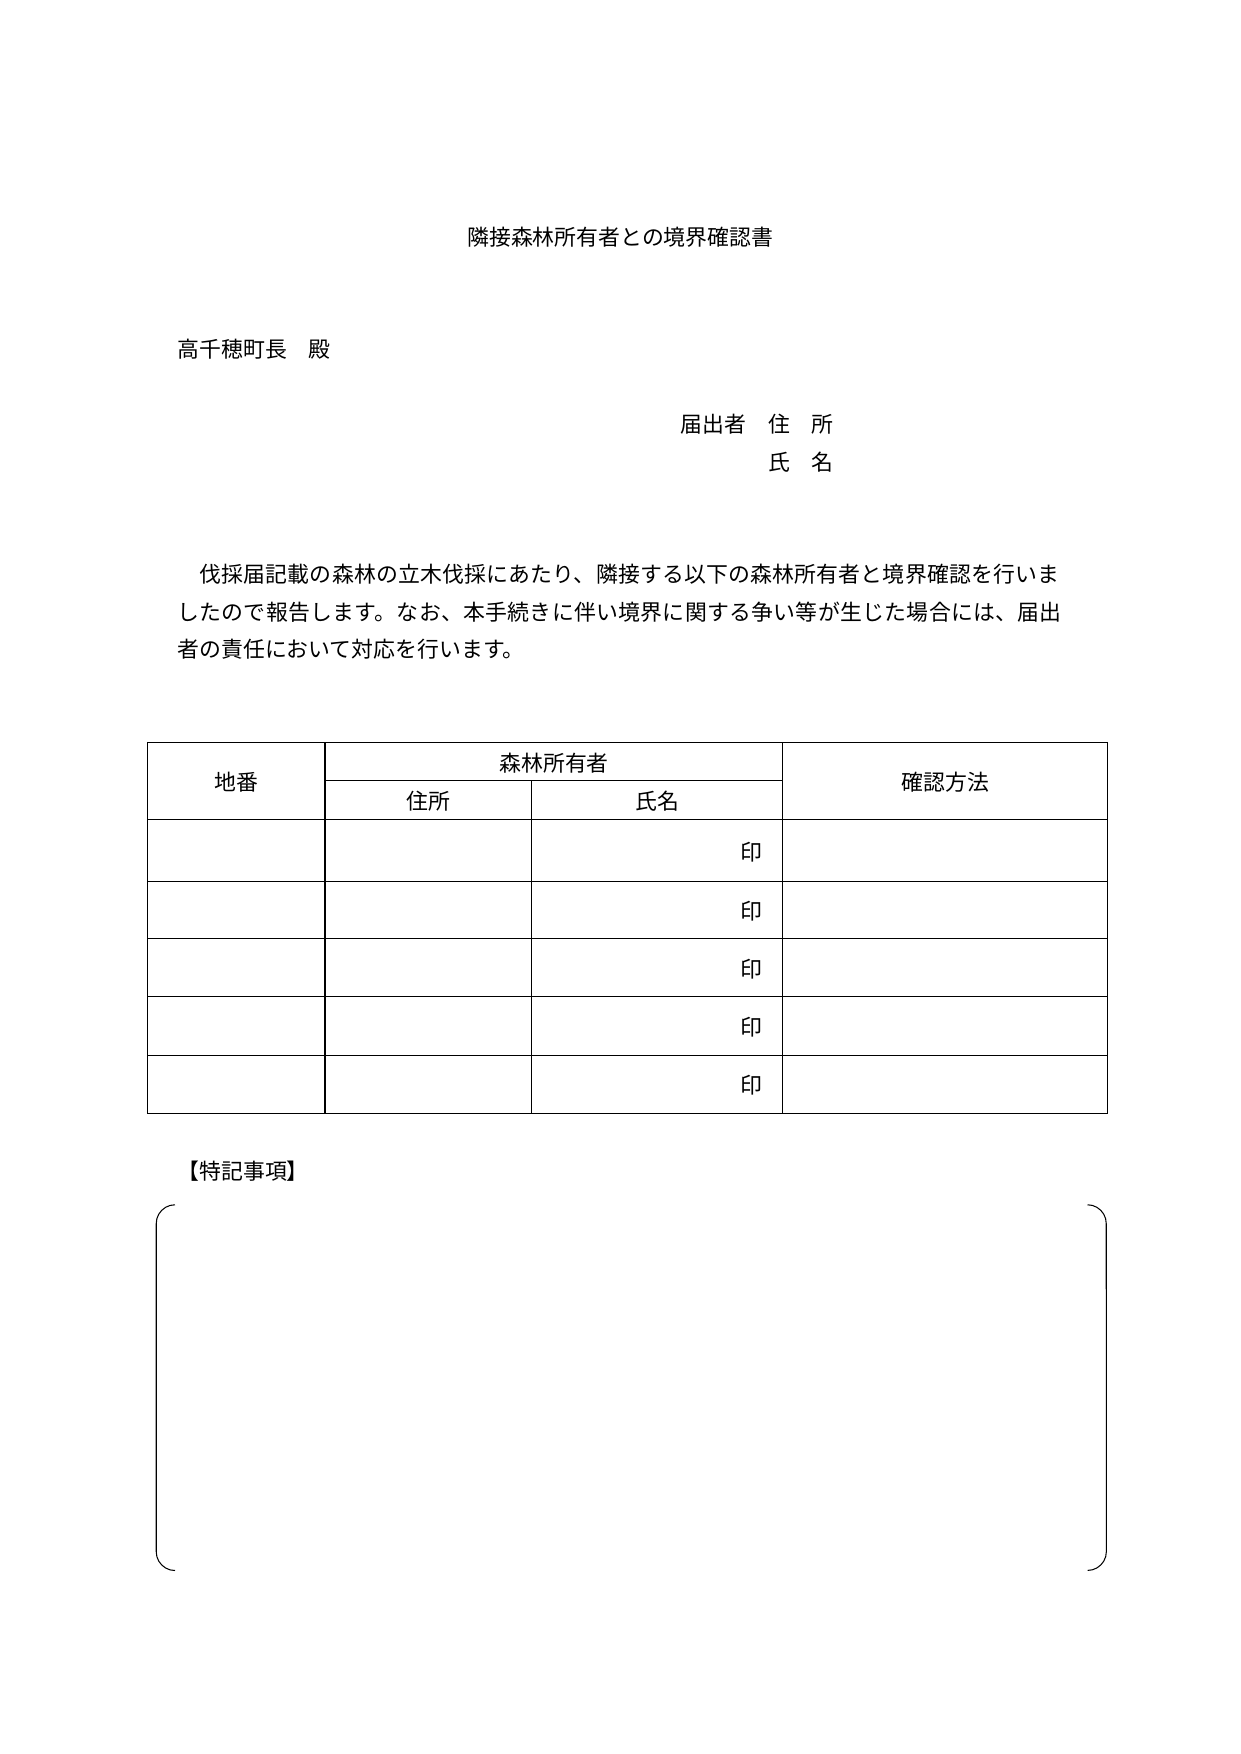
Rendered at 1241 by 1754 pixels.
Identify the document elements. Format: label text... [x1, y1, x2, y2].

table_cell [783, 882, 1107, 938]
table_cell [783, 939, 1107, 996]
text 届出者 住 所 [177, 404, 1063, 442]
table_cell [326, 997, 531, 1055]
table_cell 印 [532, 820, 782, 881]
table_header 地番 [148, 743, 324, 819]
table_cell 印 [532, 939, 782, 996]
table_cell [326, 939, 531, 996]
text 伐採届記載の森林の立木伐採にあたり、隣接する以下の森林所有者と境界確認を行いましたので報告します。なお、本手続きに伴い境界に関する争い等が生じた場合には、届出者の責任において対応を行います。 [177, 554, 1063, 667]
table_cell [148, 939, 324, 996]
table_header 確認方法 [783, 743, 1107, 819]
table_cell [148, 882, 324, 938]
text 隣接森林所有者との境界確認書 [177, 217, 1063, 254]
table_cell 印 [532, 882, 782, 938]
table_header 森林所有者 [326, 743, 782, 780]
table_cell [326, 882, 531, 938]
table_cell [326, 820, 531, 881]
table_cell [783, 1056, 1107, 1113]
table_cell 住所 [326, 781, 531, 819]
table_cell [783, 997, 1107, 1055]
table_cell 氏名 [532, 781, 782, 819]
text 【特記事項】 [177, 1151, 1063, 1189]
table_cell [148, 1056, 324, 1113]
table_cell [326, 1056, 531, 1113]
table_cell [148, 997, 324, 1055]
table_cell 印 [532, 997, 782, 1055]
text 氏 名 [177, 442, 1063, 479]
text 高千穂町長 殿 [177, 329, 1063, 367]
table_cell [783, 820, 1107, 881]
table_cell [148, 820, 324, 881]
table_cell 印 [532, 1056, 782, 1113]
